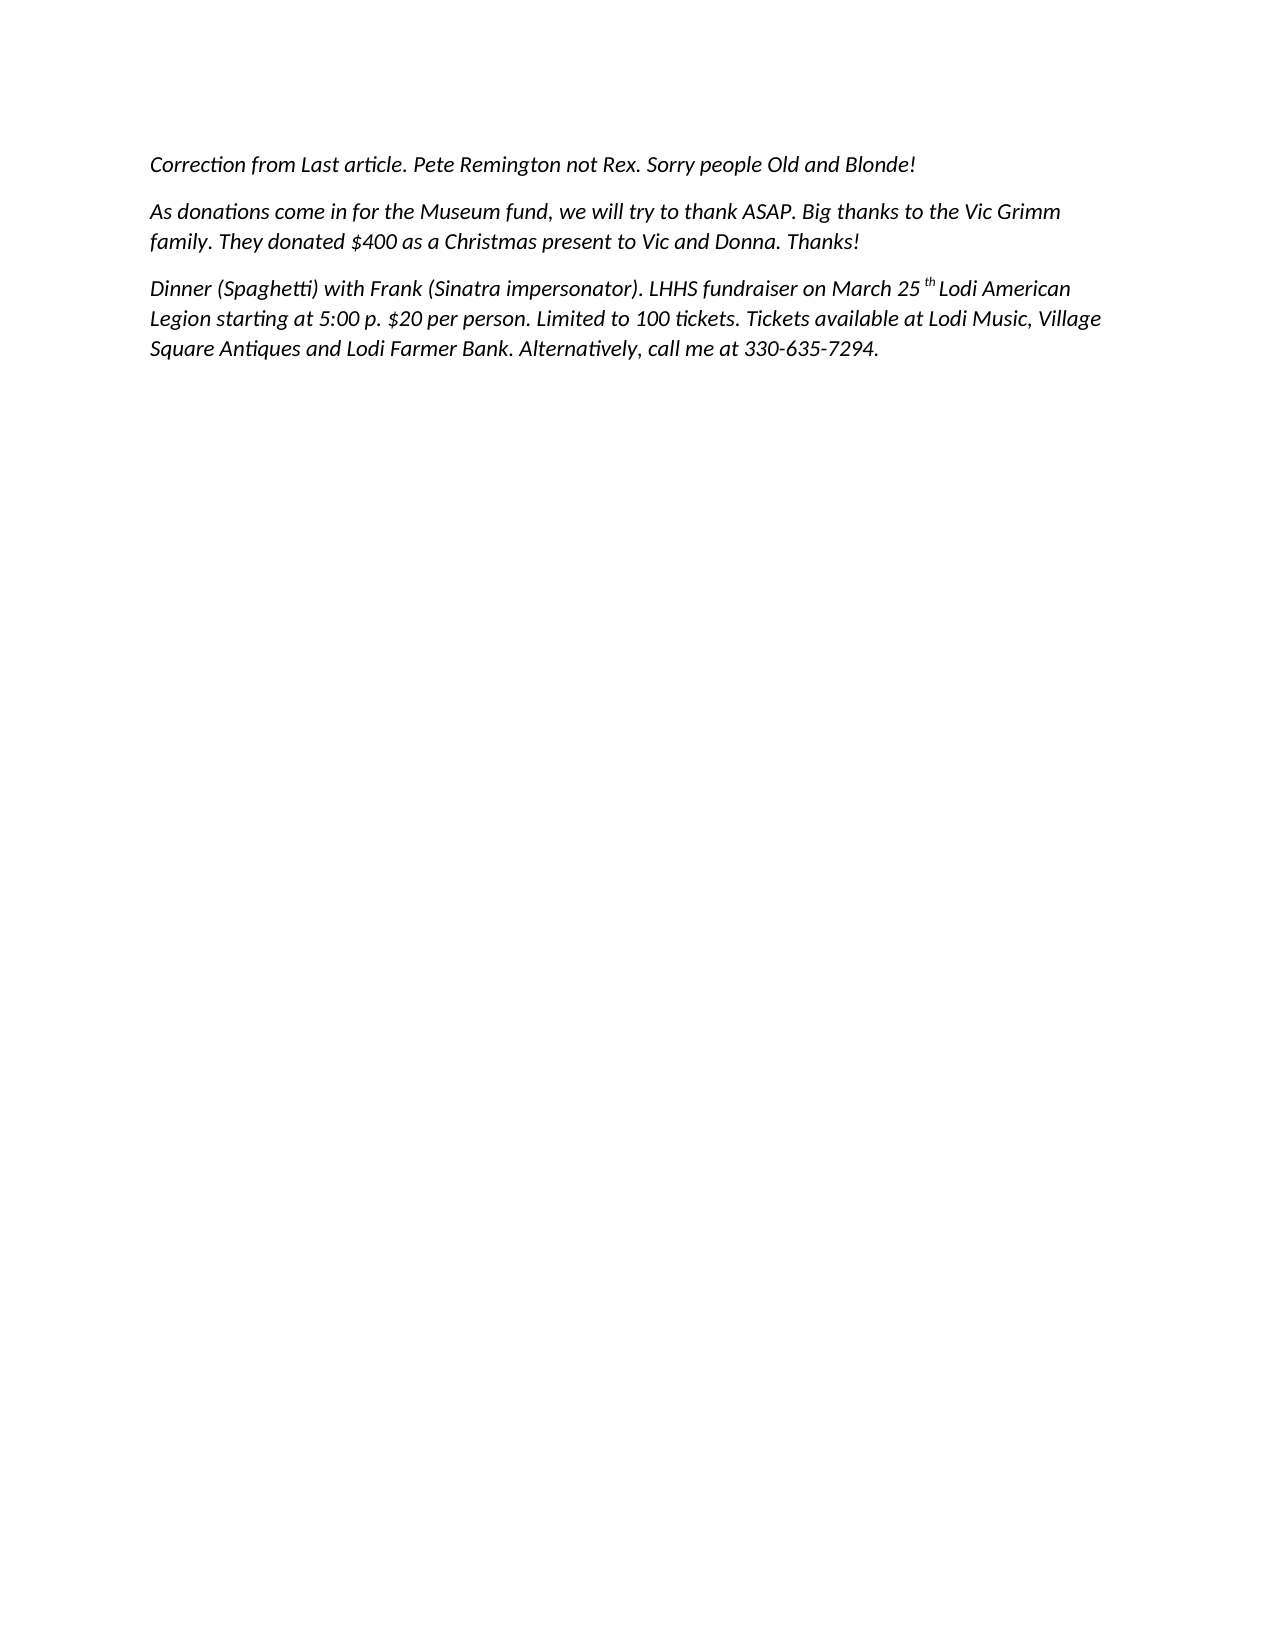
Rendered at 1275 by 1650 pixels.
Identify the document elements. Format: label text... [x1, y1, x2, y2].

text Dinner (Spaghetti) with Frank (Sinatra impersonator). LHHS fundraiser on March 25 th Lodi American Legion starting at 5:00 p. $20 per person. Limited to 100 tickets. Tickets available at Lodi Music, Village Square Antiques and Lodi Farmer Bank. Alternatively, call me at 330-635-7294. [150, 274, 1125, 362]
text Correction from Last article. Pete Remington not Rex. Sorry people Old and Blonde! [150, 150, 1125, 178]
text As donations come in for the Museum fund, we will try to thank ASAP. Big thanks to the Vic Grimm family. They donated $400 as a Christmas present to Vic and Donna. Thanks! [150, 197, 1125, 255]
